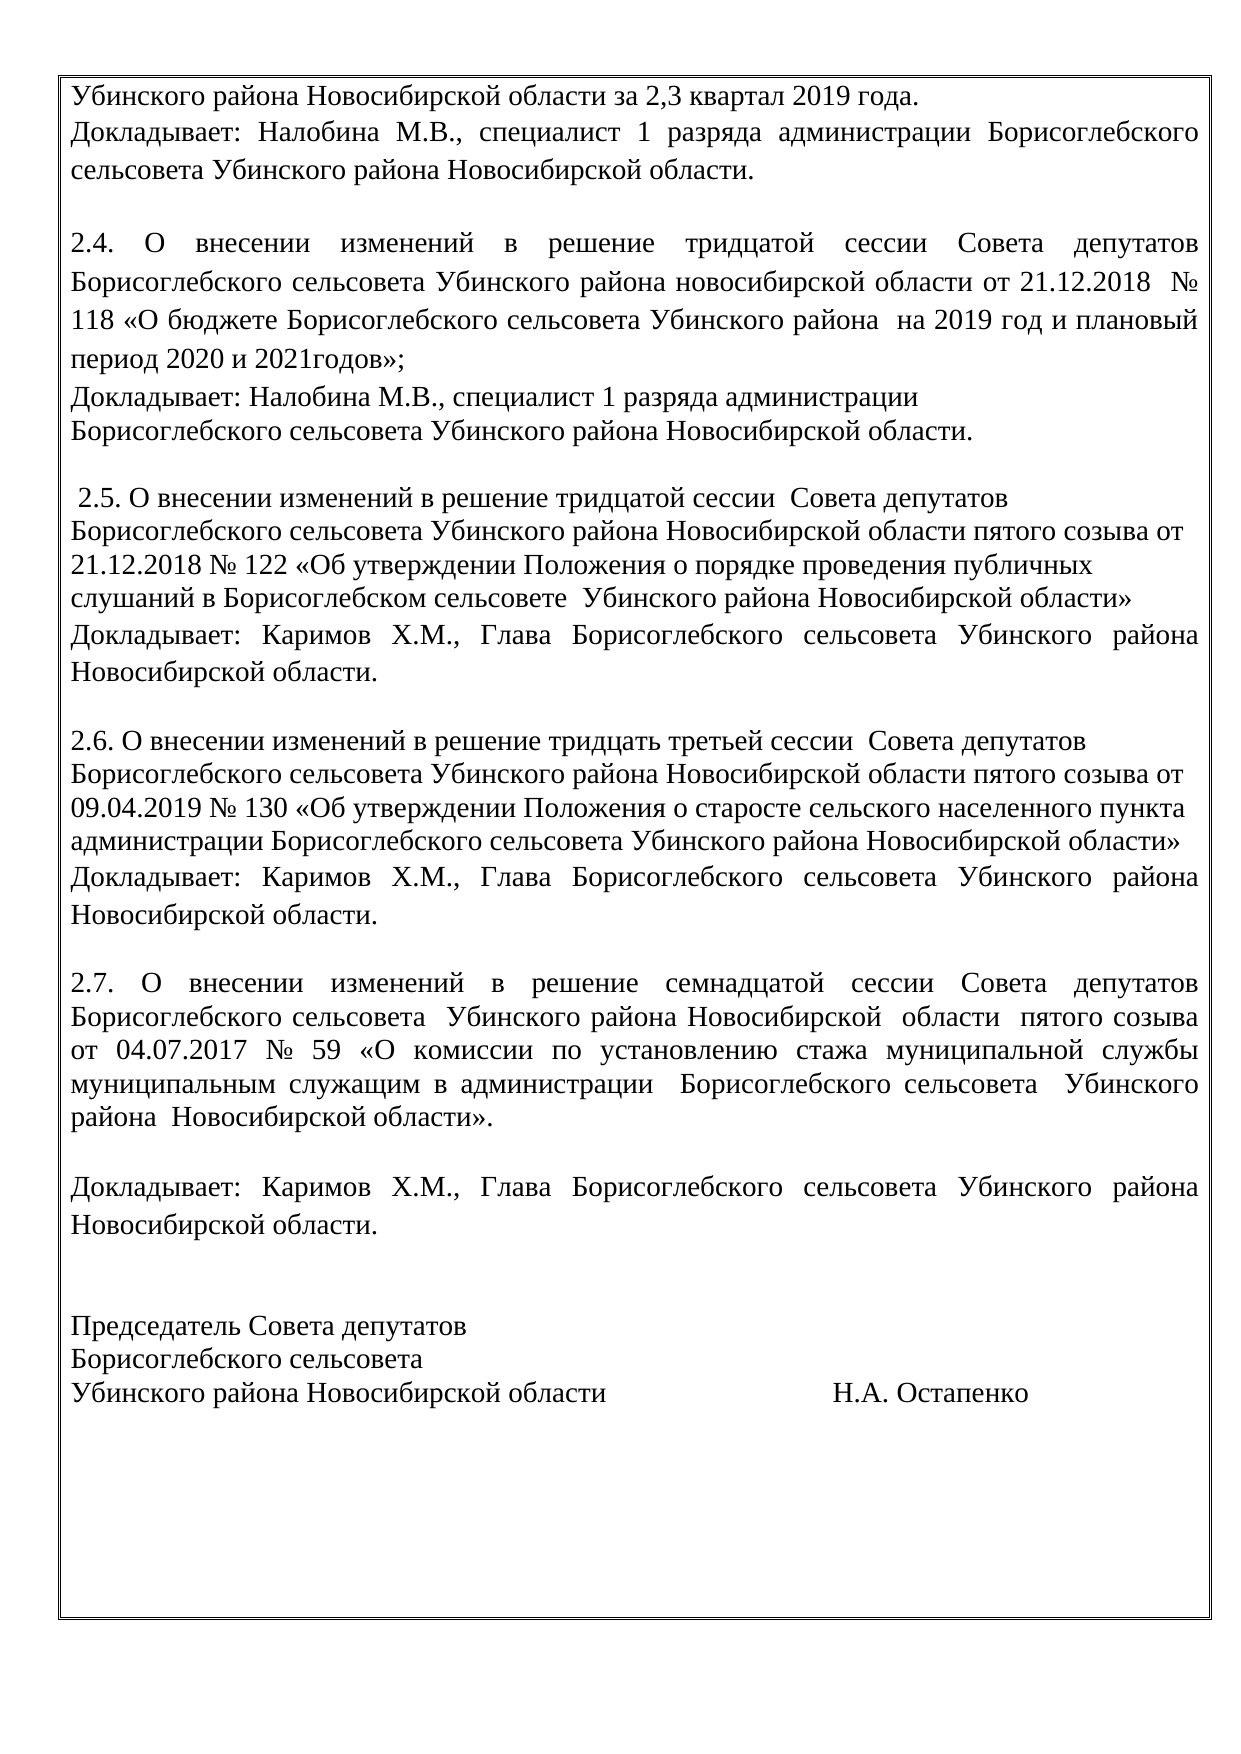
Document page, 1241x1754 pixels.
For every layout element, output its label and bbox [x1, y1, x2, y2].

table_header [61, 78, 1209, 1617]
